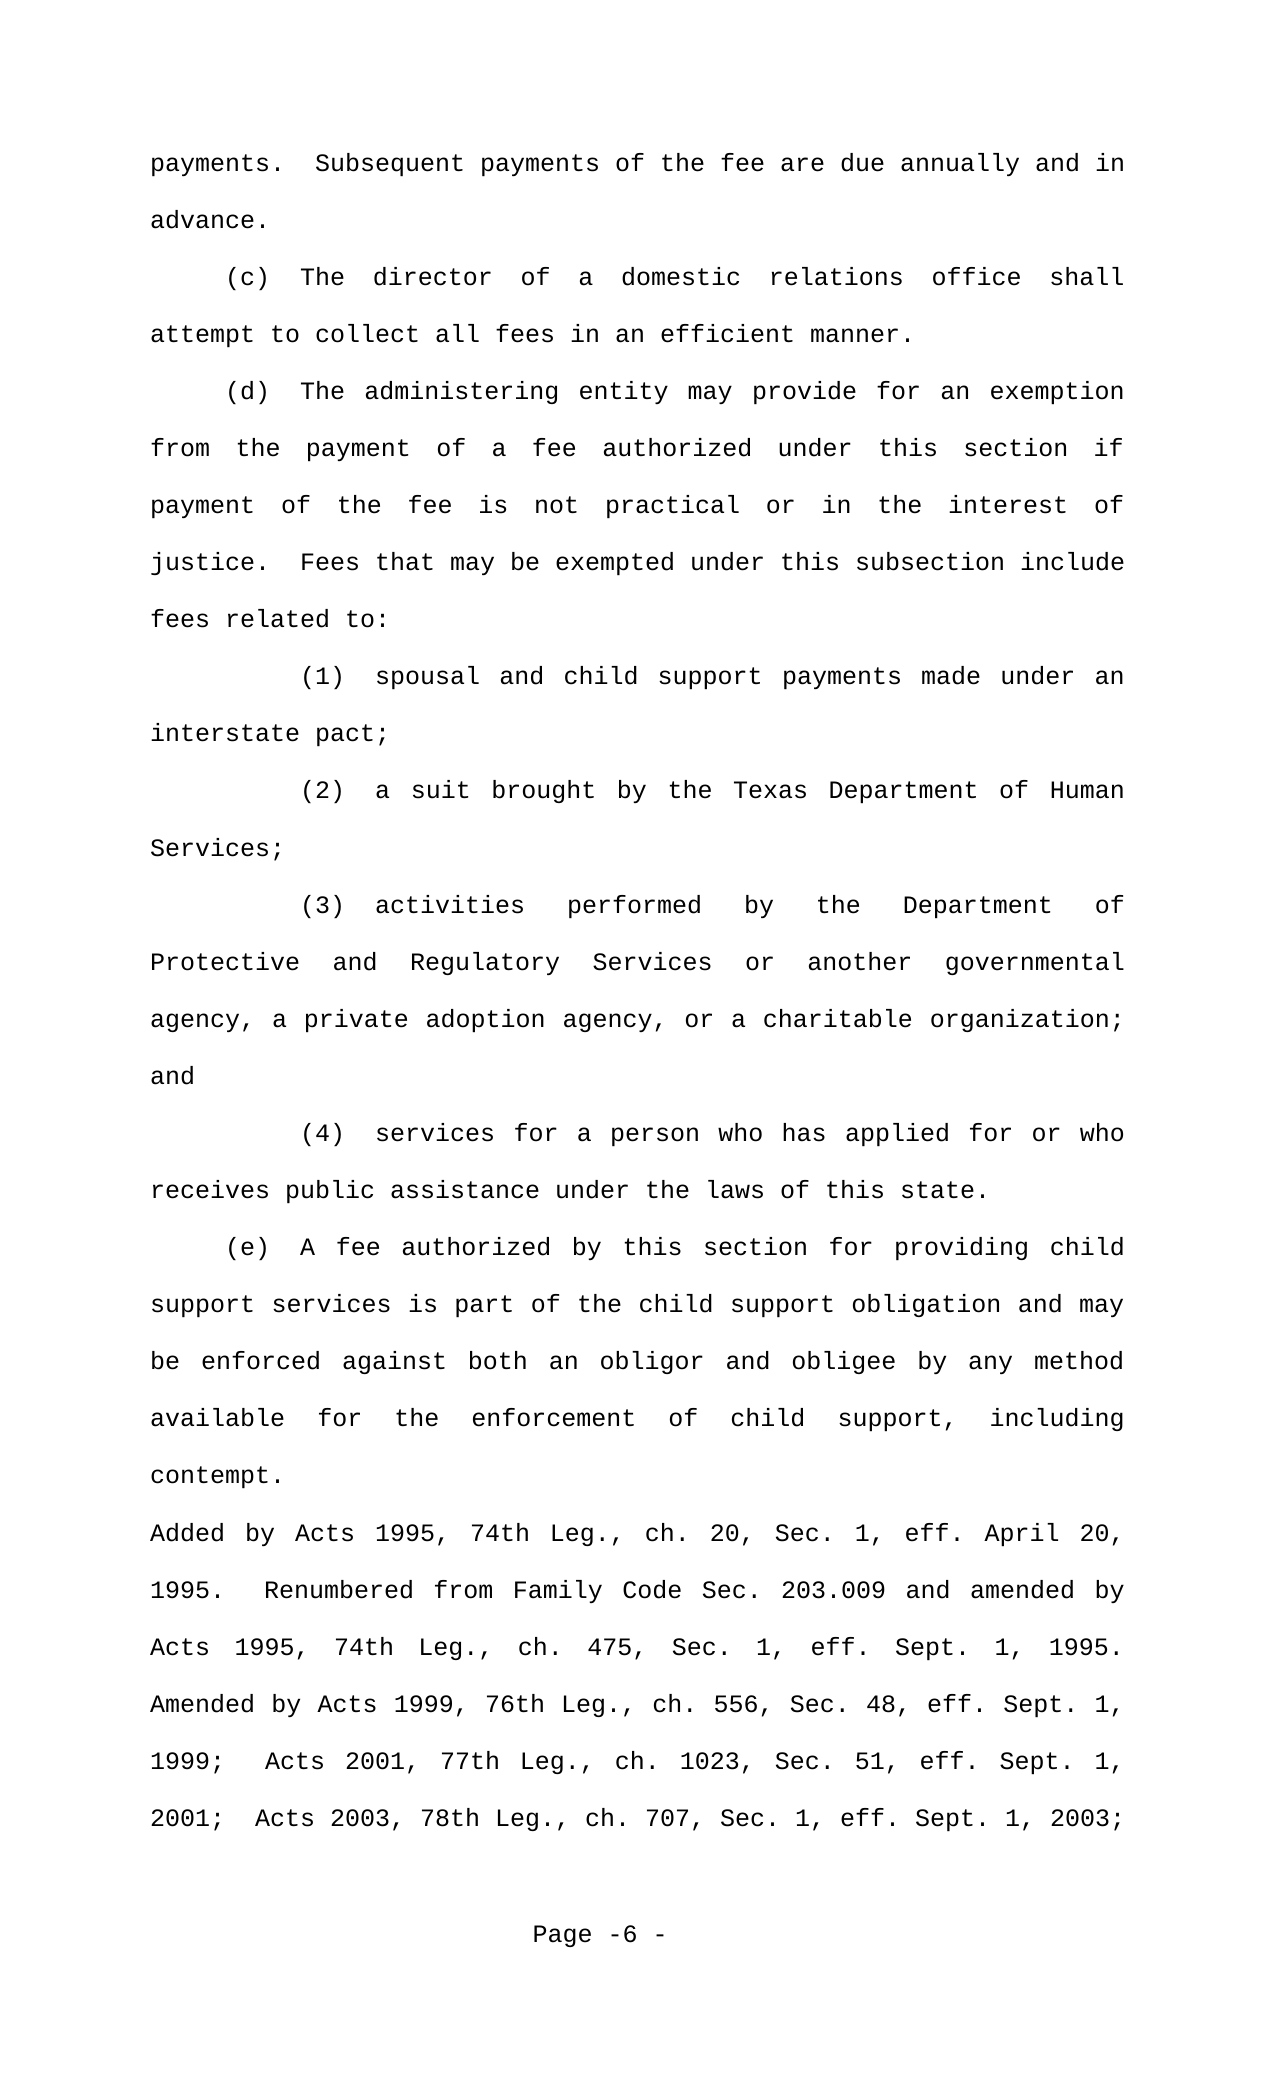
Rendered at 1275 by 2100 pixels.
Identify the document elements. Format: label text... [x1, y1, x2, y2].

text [150, 150, 1125, 236]
text (c) The director of a domestic relations office shall attempt to collect all fees in an efficient manner. [150, 264, 1125, 350]
text (2) a suit brought by the Texas Department of Human Services; [150, 778, 1125, 863]
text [150, 1520, 1125, 1834]
text (d) The administering entity may provide for an exemption from the payment of a fee authorized under this section if payment of the fee is not practical or in the interest of justice. Fees that may be exempted under this subsection include fees related to: [150, 378, 1125, 635]
text (3) activities performed by the Department of Protective and Regulatory Services or another governmental agency, a private adoption agency, or a charitable organization; and [150, 892, 1125, 1092]
text (e) A fee authorized by this section for providing child support services is part of the child support obligation and may be enforced against both an obligor and obligee by any method available for the enforcement of child support, including contempt. [150, 1234, 1125, 1491]
text (1) spousal and child support payments made under an interstate pact; [150, 664, 1125, 749]
text (4) services for a person who has applied for or who receives public assistance under the laws of this state. [150, 1120, 1125, 1206]
